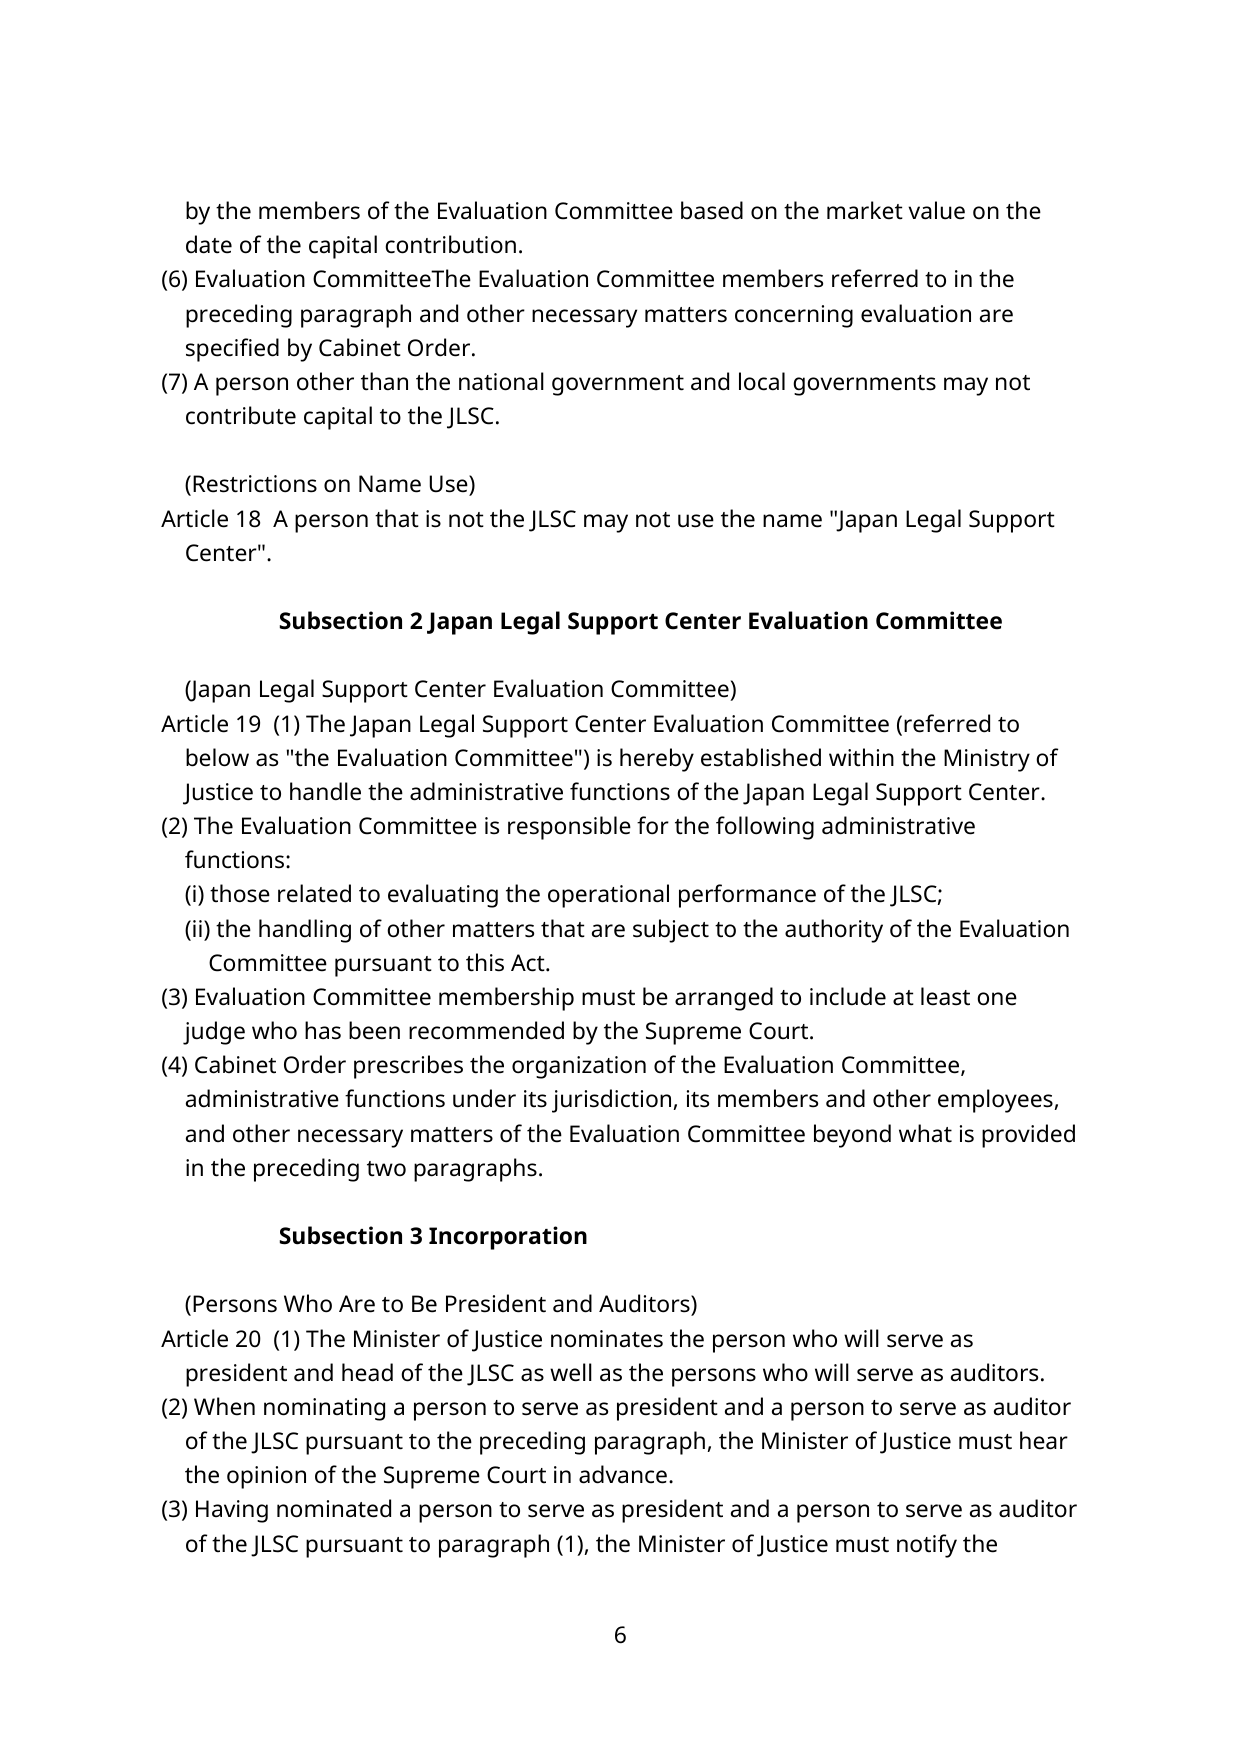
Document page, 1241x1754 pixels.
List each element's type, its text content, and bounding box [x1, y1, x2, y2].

text (6) Evaluation CommitteeThe Evaluation Committee members referred to in the preceding paragraph and other necessary matters concerning evaluation are specified by Cabinet Order. [161, 262, 1079, 364]
text (2) The Evaluation Committee is responsible for the following administrative functions: [161, 809, 1079, 877]
text (Japan Legal Support Center Evaluation Committee) [184, 672, 1079, 706]
text Subsection 3 Incorporation [276, 1219, 1079, 1253]
text Article 20 (1) The Minister of Justice nominates the person who will serve as president and head of the JLSC as well as the persons who will serve as auditors. [161, 1321, 1079, 1389]
text (4) Cabinet Order prescribes the organization of the Evaluation Committee, administrative functions under its jurisdiction, its members and other employees, and other necessary matters of the Evaluation Committee beyond what is provided in the preceding two paragraphs. [161, 1048, 1079, 1184]
text (Persons Who Are to Be President and Auditors) [184, 1287, 1079, 1321]
text (7) A person other than the national government and local governments may not contribute capital to the JLSC. [161, 364, 1079, 433]
text (2) When nominating a person to serve as president and a person to serve as auditor of the JLSC pursuant to the preceding paragraph, the Minister of Justice must hear the opinion of the Supreme Court in advance. [161, 1389, 1079, 1492]
text (ii) the handling of other matters that are subject to the authority of the Evaluation Committee pursuant to this Act. [184, 911, 1079, 979]
text Article 19 (1) The Japan Legal Support Center Evaluation Committee (referred to below as "the Evaluation Committee") is hereby established within the Ministry of Justice to handle the administrative functions of the Japan Legal Support Center. [161, 706, 1079, 809]
text (Restrictions on Name Use) [184, 467, 1079, 501]
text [161, 1492, 1079, 1560]
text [161, 194, 1079, 262]
text (i) those related to evaluating the operational performance of the JLSC; [184, 877, 1079, 911]
text Subsection 2 Japan Legal Support Center Evaluation Committee [276, 604, 1079, 638]
text Article 18 A person that is not the JLSC may not use the name "Japan Legal Support Center". [161, 501, 1079, 569]
text (3) Evaluation Committee membership must be arranged to include at least one judge who has been recommended by the Supreme Court. [161, 979, 1079, 1048]
